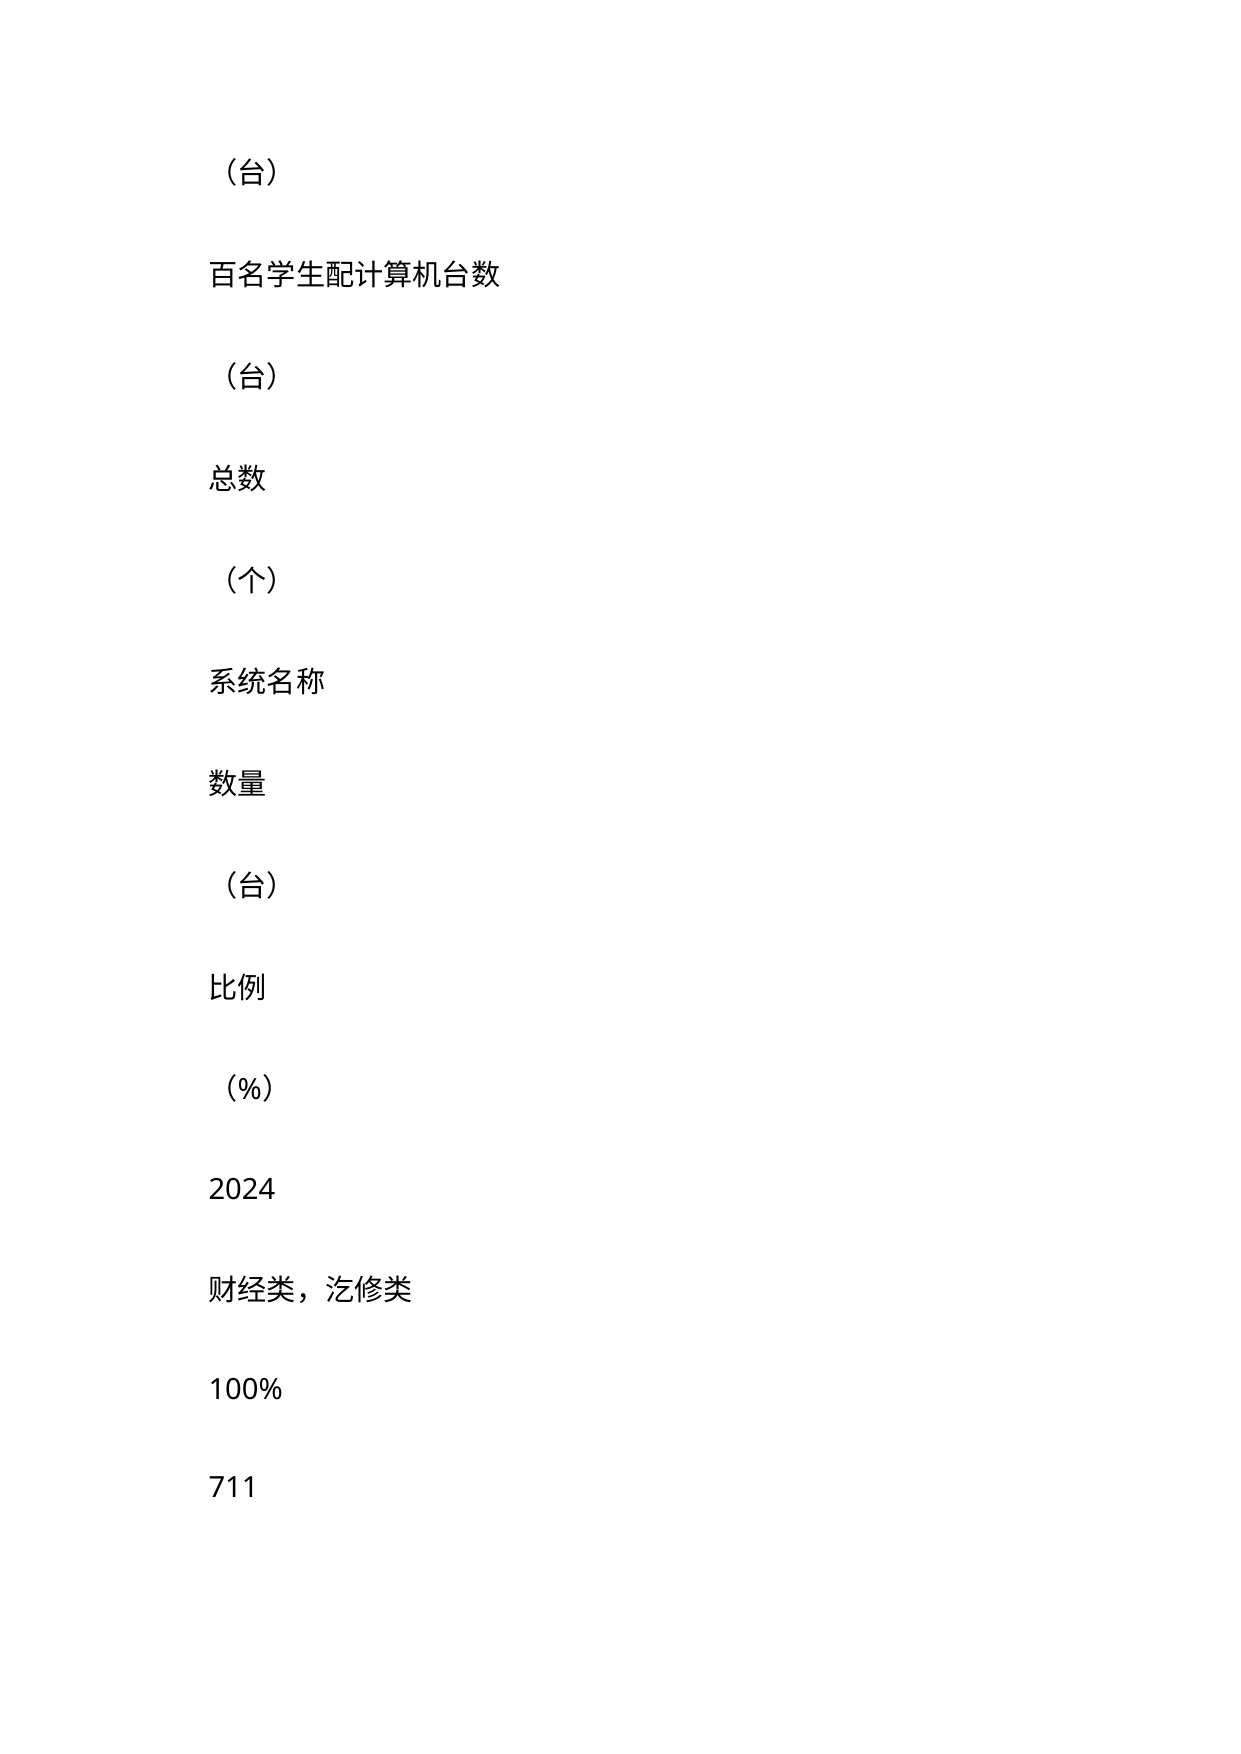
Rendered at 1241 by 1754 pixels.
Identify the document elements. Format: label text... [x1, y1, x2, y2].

text 系统名称 [150, 659, 1090, 701]
text （台） [150, 862, 1090, 905]
text （台） [150, 150, 1090, 192]
text （个） [150, 557, 1090, 599]
text 总数 [150, 455, 1090, 498]
text 财经类，汔修类 [150, 1266, 1090, 1309]
text 2024 [150, 1168, 1090, 1208]
text 比例 [150, 964, 1090, 1006]
text （台） [150, 353, 1090, 396]
text 数量 [150, 761, 1090, 803]
text （%） [150, 1066, 1090, 1108]
text 711 [150, 1467, 1090, 1506]
text 百名学生配计算机台数 [150, 252, 1090, 294]
text 100% [150, 1368, 1090, 1408]
